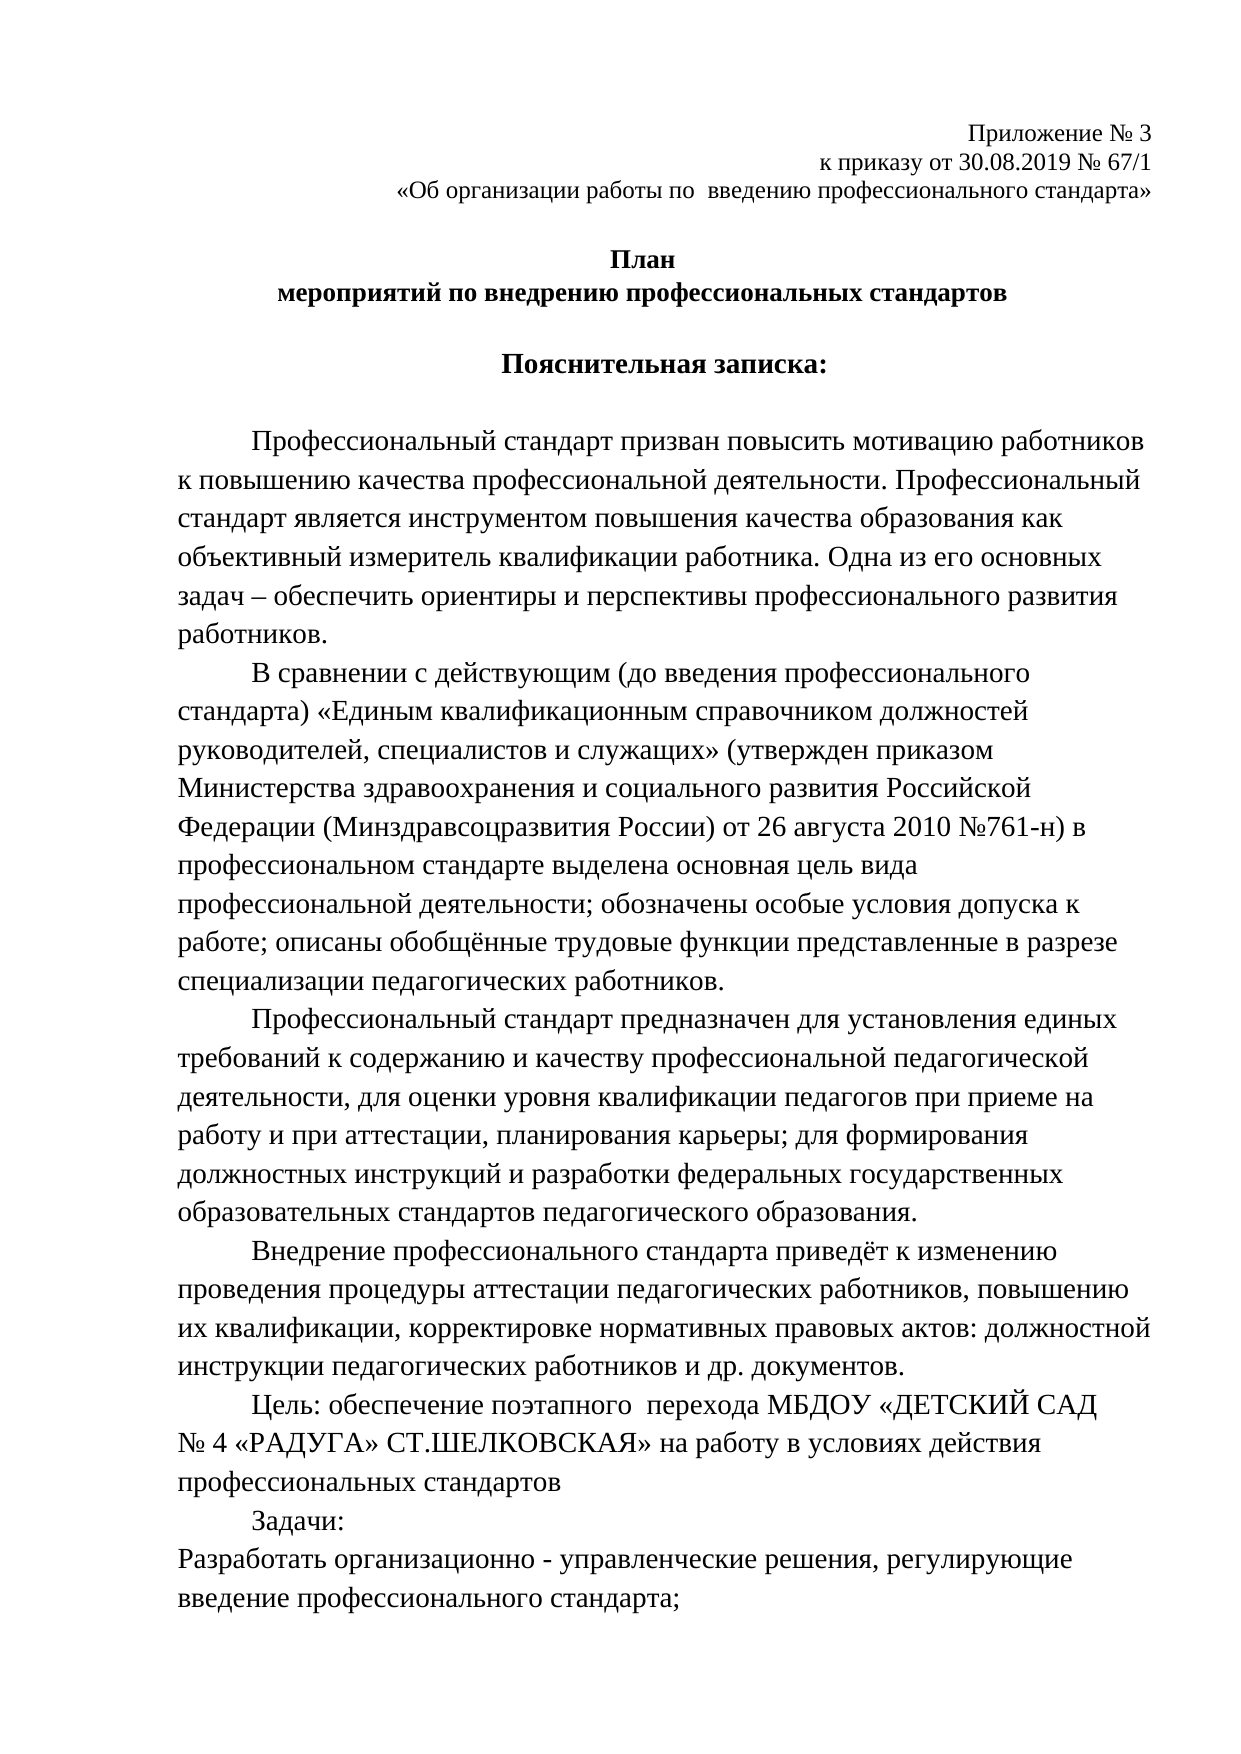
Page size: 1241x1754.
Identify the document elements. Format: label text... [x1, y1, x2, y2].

text Профессиональный стандарт предназначен для установления единых требований к содержанию и качеству профессиональной педагогической деятельности, для оценки уровня квалификации педагогов при приеме на работу и при аттестации, планирования карьеры; для формирования должностных инструкций и разработки федеральных государственных образовательных стандартов педагогического образования. [177, 1002, 1152, 1228]
text Приложение № 3 [177, 118, 1152, 147]
text № 4 «РАДУГА» СТ.ШЕЛКОВСКАЯ» на работу в условиях действия профессиональных стандартов [177, 1426, 1152, 1498]
text Цель: обеспечение поэтапного перехода МБДОУ «ДЕТСКИЙ САД [328, 1387, 1152, 1421]
text Задачи: [177, 1503, 1152, 1536]
text Пояснительная записка: [177, 346, 1152, 380]
text Разработать организационно - управленческие решения, регулирующие введение профессионального стандарта; [177, 1541, 1152, 1613]
text Внедрение профессионального стандарта приведёт к изменению проведения процедуры аттестации педагогических работников, повышению их квалификации, корректировке нормативных правовых актов: должностной инструкции педагогических работников и др. документов. [177, 1233, 1152, 1382]
text План [177, 243, 1108, 275]
text Профессиональный стандарт призван повысить мотивацию работников к повышению качества профессиональной деятельности. Профессиональный стандарт является инструментом повышения качества образования как объективный измеритель квалификации работника. Одна из его основных задач – обеспечить ориентиры и перспективы профессионального развития работников. [177, 423, 1152, 650]
text мероприятий по внедрению профессиональных стандартов [177, 275, 1108, 308]
text к приказу от 30.08.2019 № 67/1 [177, 147, 1152, 176]
text В сравнении с действующим (до введения профессионального стандарта) «Единым квалификационным справочником должностей руководителей, специалистов и служащих» (утвержден приказом Министерства здравоохранения и социального развития Российской Федерации (Минздравсоцразвития России) от 26 августа 2010 №761-н) в профессиональном стандарте выделена основная цель вида профессиональной деятельности; обозначены особые условия допуска к работе; описаны обобщённые трудовые функции представленные в разрезе специализации педагогических работников. [177, 655, 1152, 997]
text «Об организации работы по введению профессионального стандарта» [177, 176, 1152, 204]
